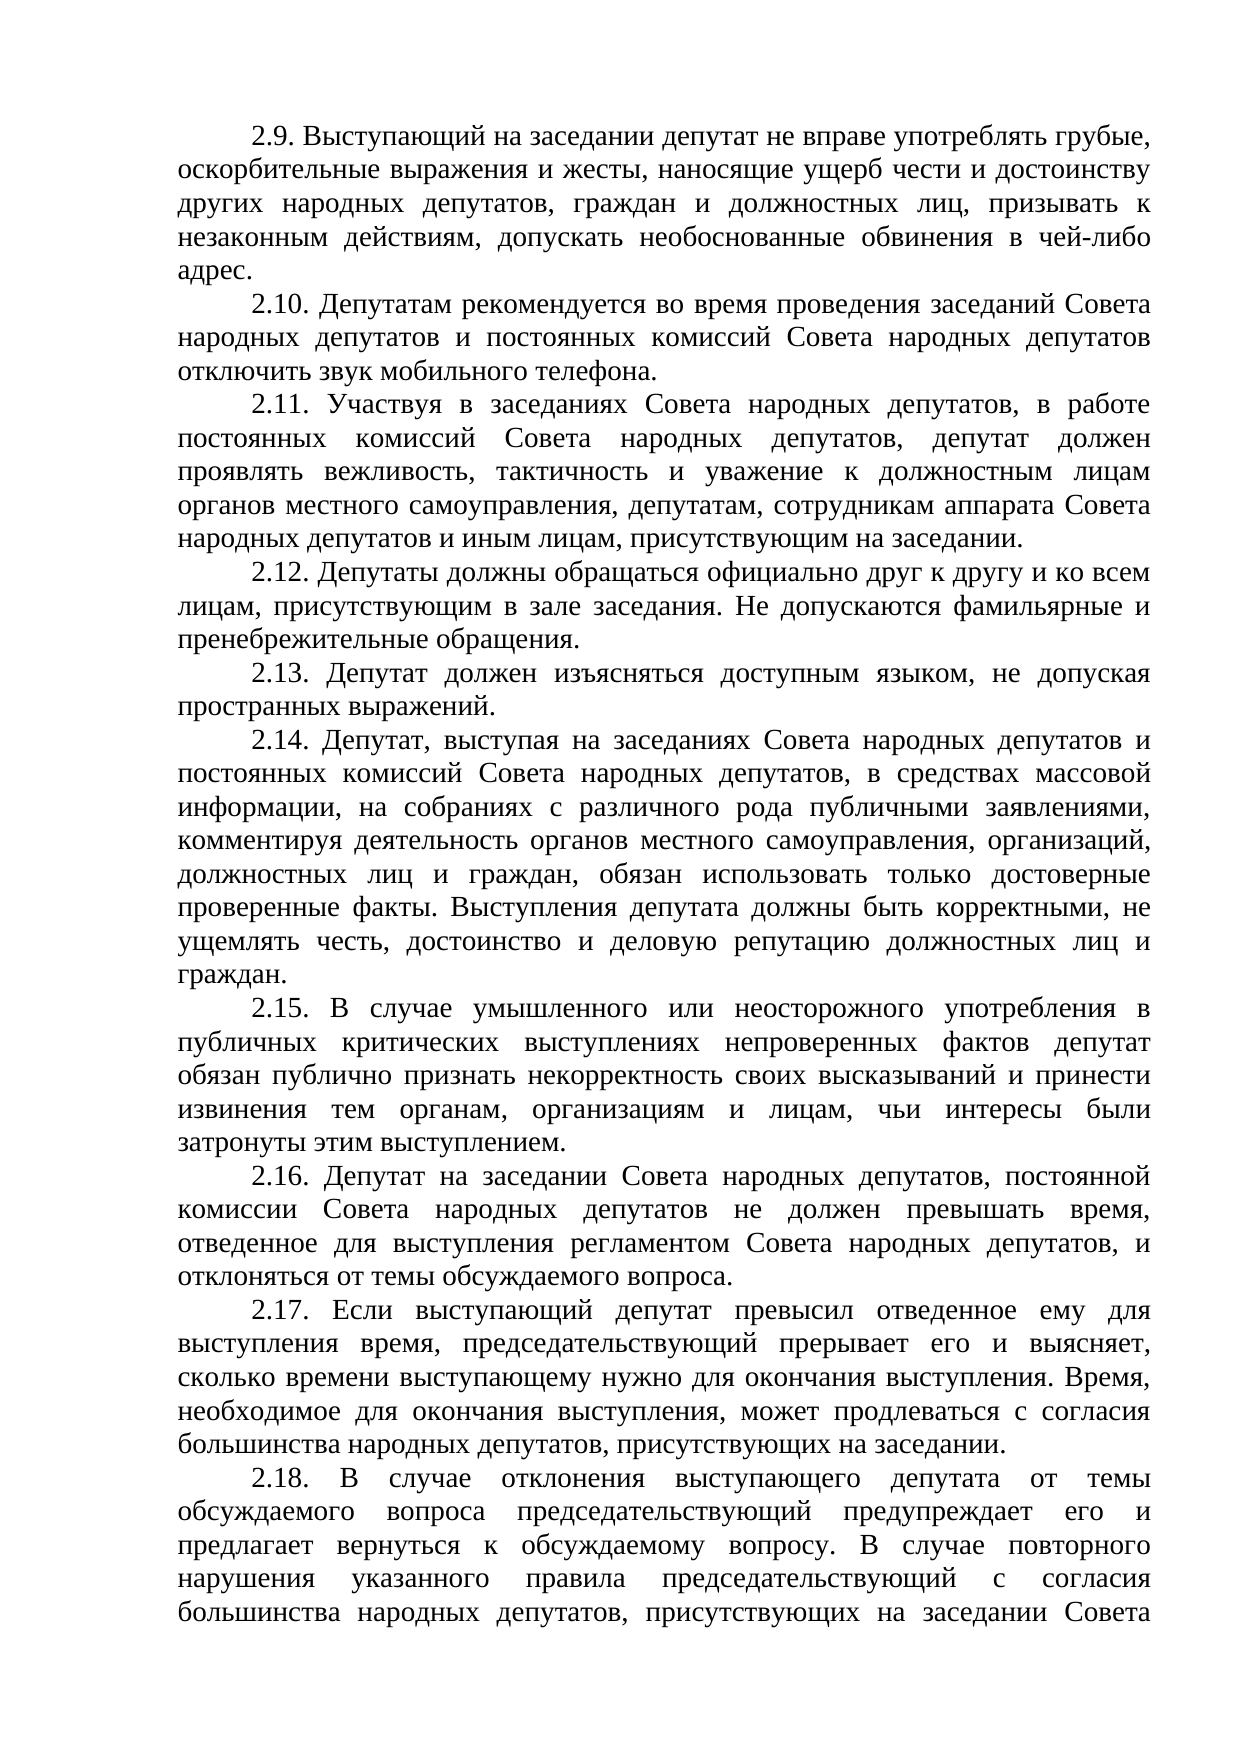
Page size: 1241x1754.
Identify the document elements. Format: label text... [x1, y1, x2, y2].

text 2.17. Если выступающий депутат превысил отведенное ему для выступления время, председательствующий прерывает его и выясняет, сколько времени выступающему нужно для окончания выступления. Время, необходимое для окончания выступления, может продлеваться с согласия большинства народных депутатов, присутствующих на заседании. [177, 1292, 1152, 1460]
text 2.14. Депутат, выступая на заседаниях Совета народных депутатов и постоянных комиссий Совета народных депутатов, в средствах массовой информации, на собраниях с различного рода публичными заявлениями, комментируя деятельность органов местного самоуправления, организаций, должностных лиц и граждан, обязан использовать только достоверные проверенные факты. Выступления депутата должны быть корректными, не ущемлять честь, достоинство и деловую репутацию должностных лиц и граждан. [177, 722, 1152, 990]
text 2.15. В случае умышленного или неосторожного употребления в публичных критических выступлениях непроверенных фактов депутат обязан публично признать некорректность своих высказываний и принести извинения тем органам, организациям и лицам, чьи интересы были затронуты этим выступлением. [177, 990, 1152, 1158]
text 2.11. Участвуя в заседаниях Совета народных депутатов, в работе постоянных комиссий Совета народных депутатов, депутат должен проявлять вежливость, тактичность и уважение к должностным лицам органов местного самоуправления, депутатам, сотрудникам аппарата Совета народных депутатов и иным лицам, присутствующим на заседании. [177, 386, 1152, 554]
text 2.10. Депутатам рекомендуется во время проведения заседаний Совета народных депутатов и постоянных комиссий Совета народных депутатов отключить звук мобильного телефона. [177, 286, 1152, 386]
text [177, 1460, 1152, 1627]
text 2.13. Депутат должен изъясняться доступным языком, не допуская пространных выражений. [177, 655, 1152, 722]
text 2.12. Депутаты должны обращаться официально друг к другу и ко всем лицам, присутствующим в зале заседания. Не допускаются фамильярные и пренебрежительные обращения. [177, 554, 1152, 655]
text 2.16. Депутат на заседании Совета народных депутатов, постоянной комиссии Совета народных депутатов не должен превышать время, отведенное для выступления регламентом Совета народных депутатов, и отклоняться от темы обсуждаемого вопроса. [177, 1158, 1152, 1292]
text 2.9. Выступающий на заседании депутат не вправе употреблять грубые, оскорбительные выражения и жесты, наносящие ущерб чести и достоинству других народных депутатов, граждан и должностных лиц, призывать к незаконным действиям, допускать необоснованные обвинения в чей-либо адрес. [177, 118, 1152, 286]
